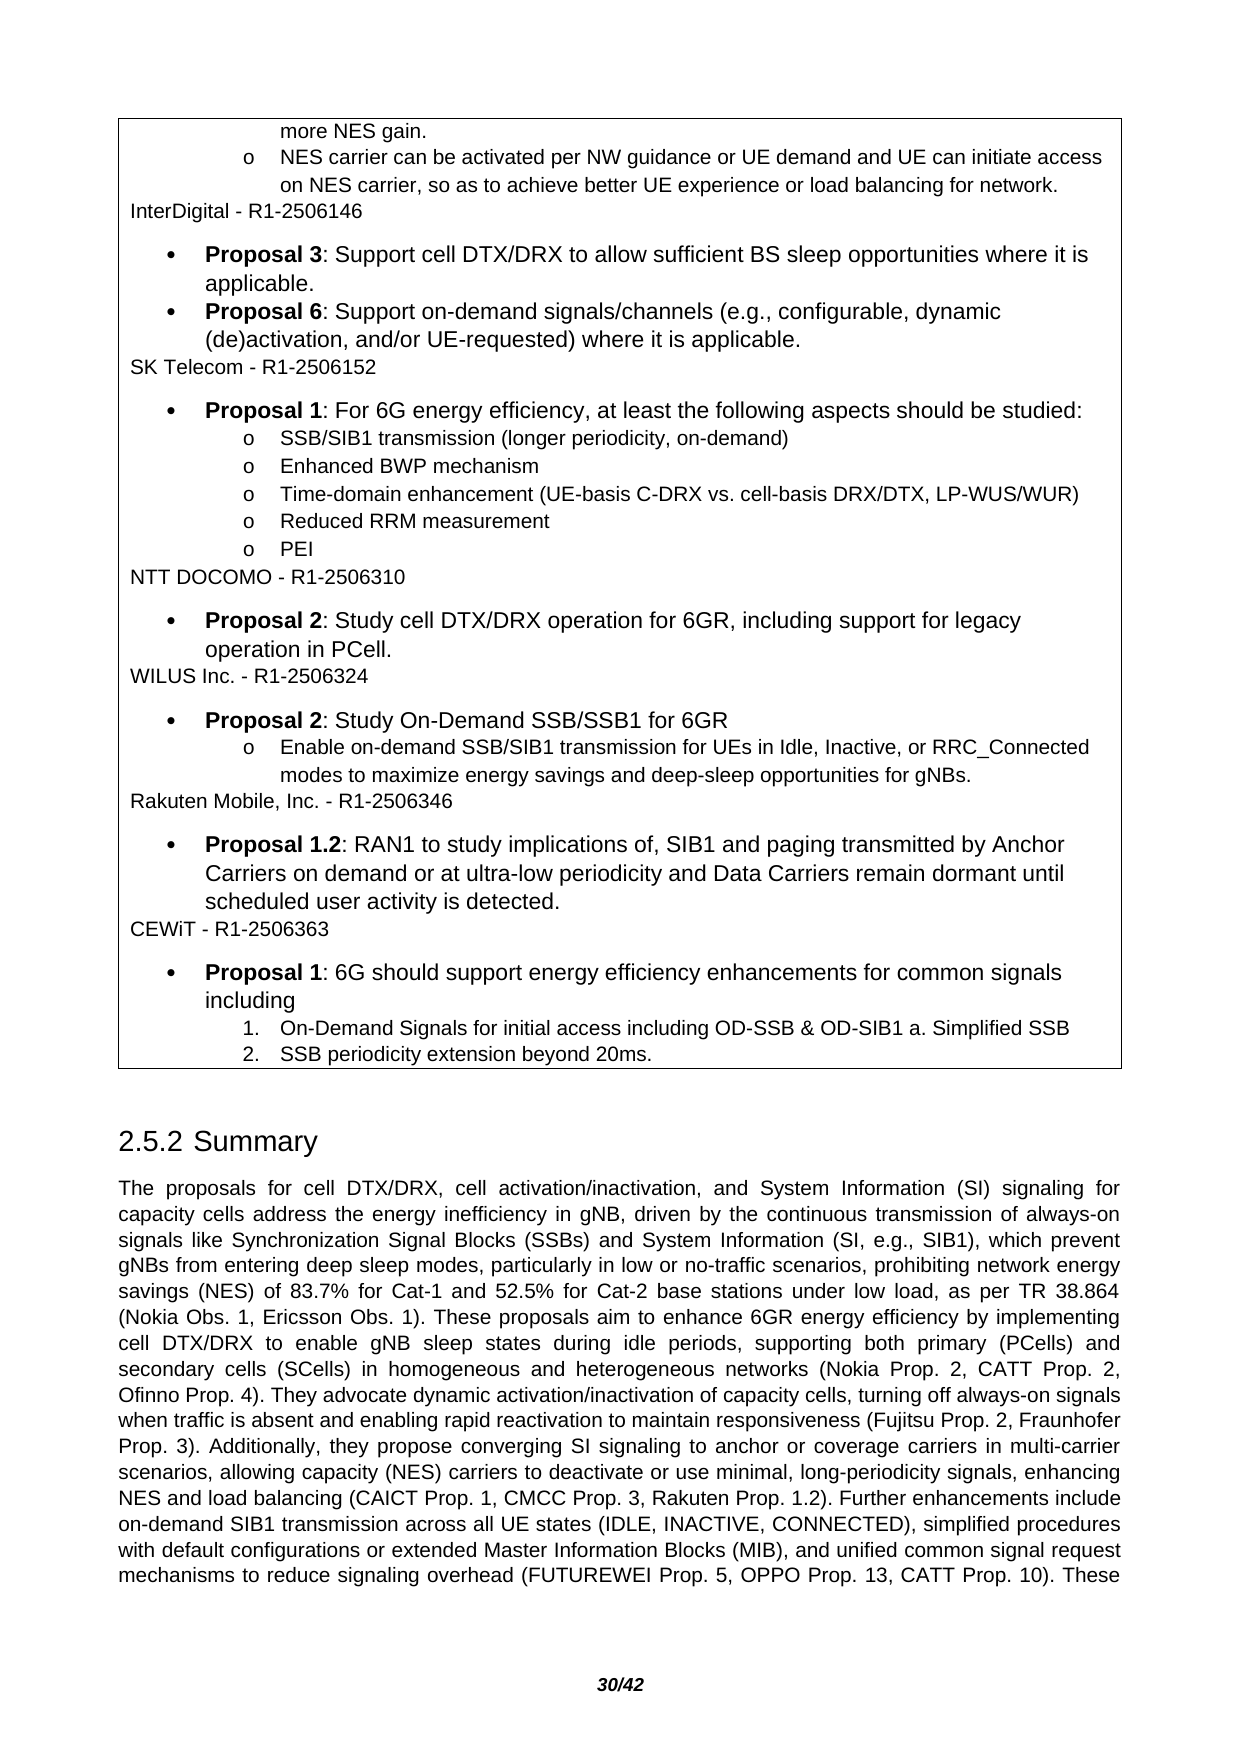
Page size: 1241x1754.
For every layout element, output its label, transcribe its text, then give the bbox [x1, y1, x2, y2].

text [118, 1176, 1122, 1587]
subtitle Summary [118, 1123, 1122, 1157]
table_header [119, 119, 1121, 1067]
